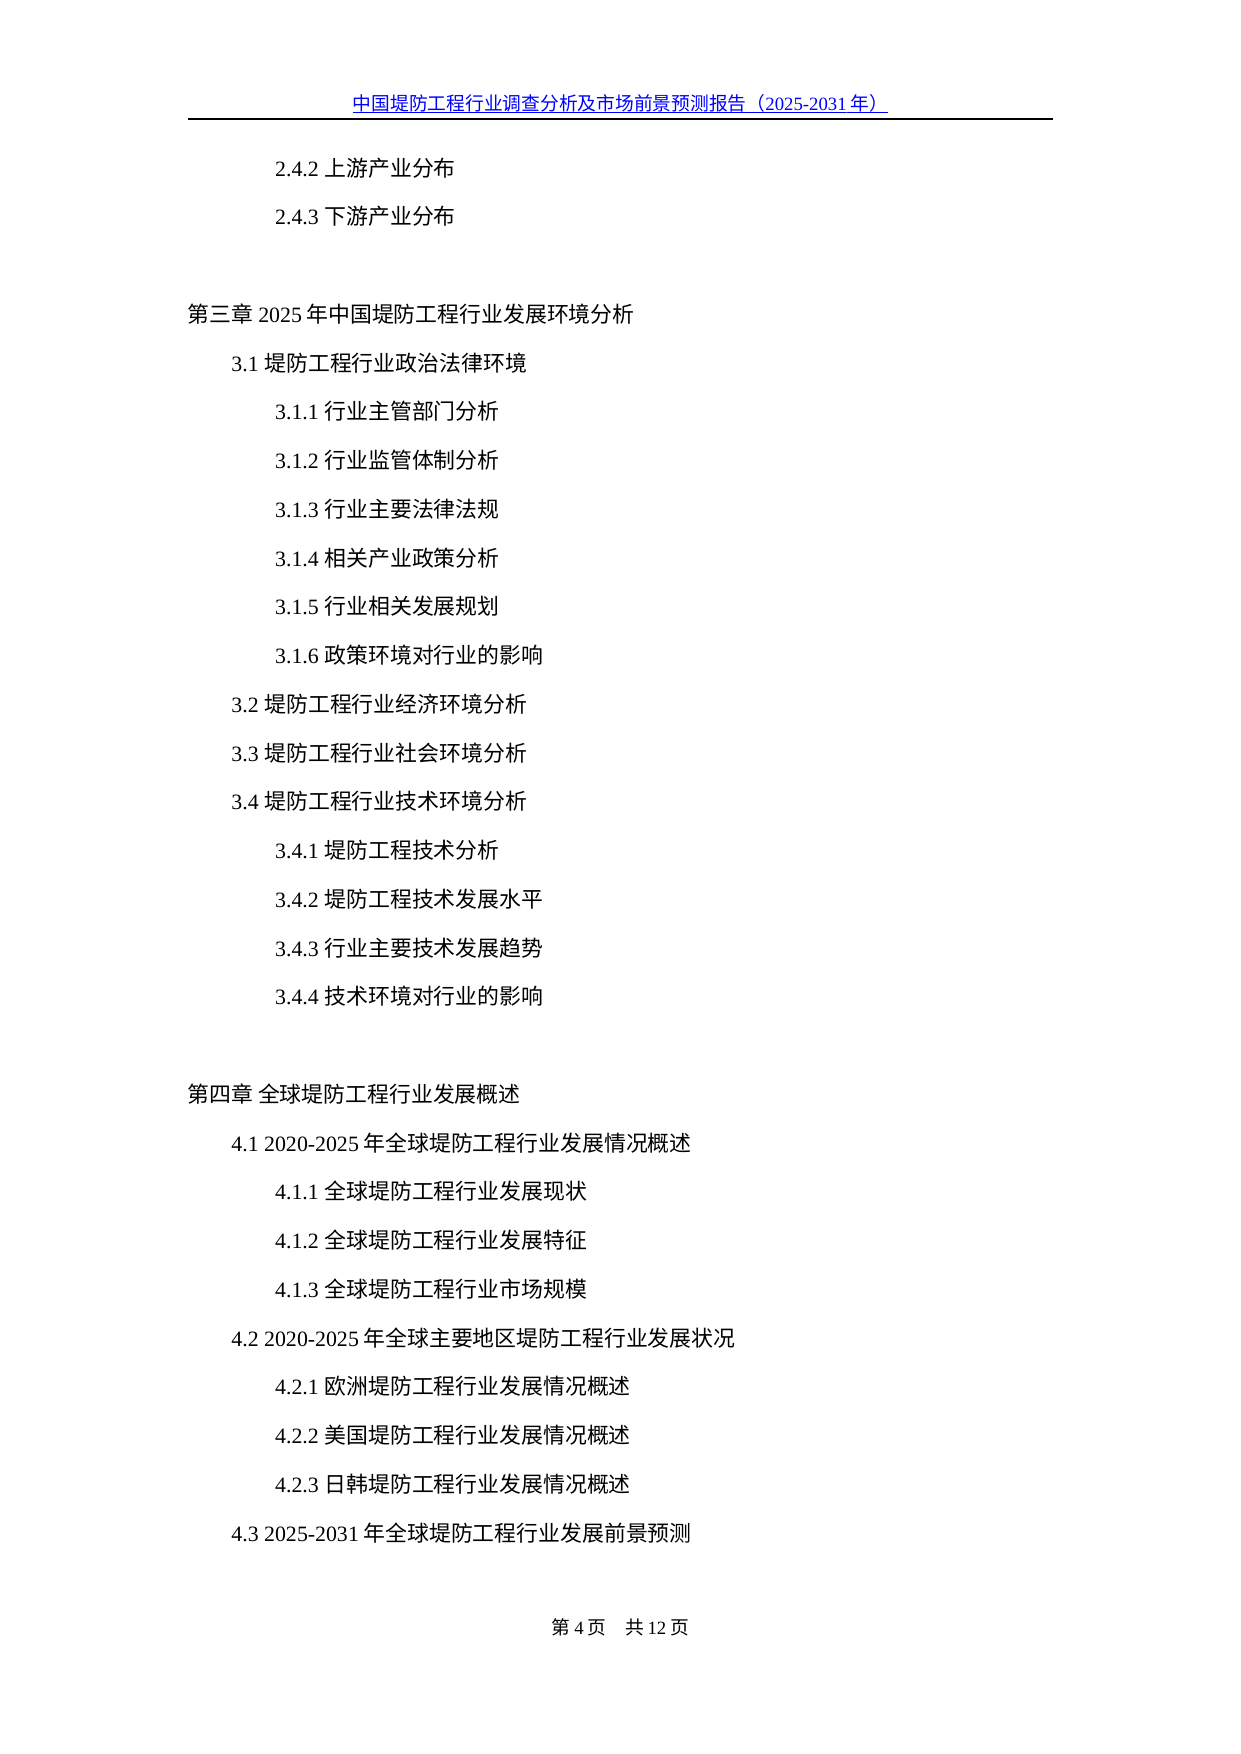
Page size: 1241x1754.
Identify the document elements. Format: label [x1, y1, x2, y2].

text [187, 150, 1053, 1548]
